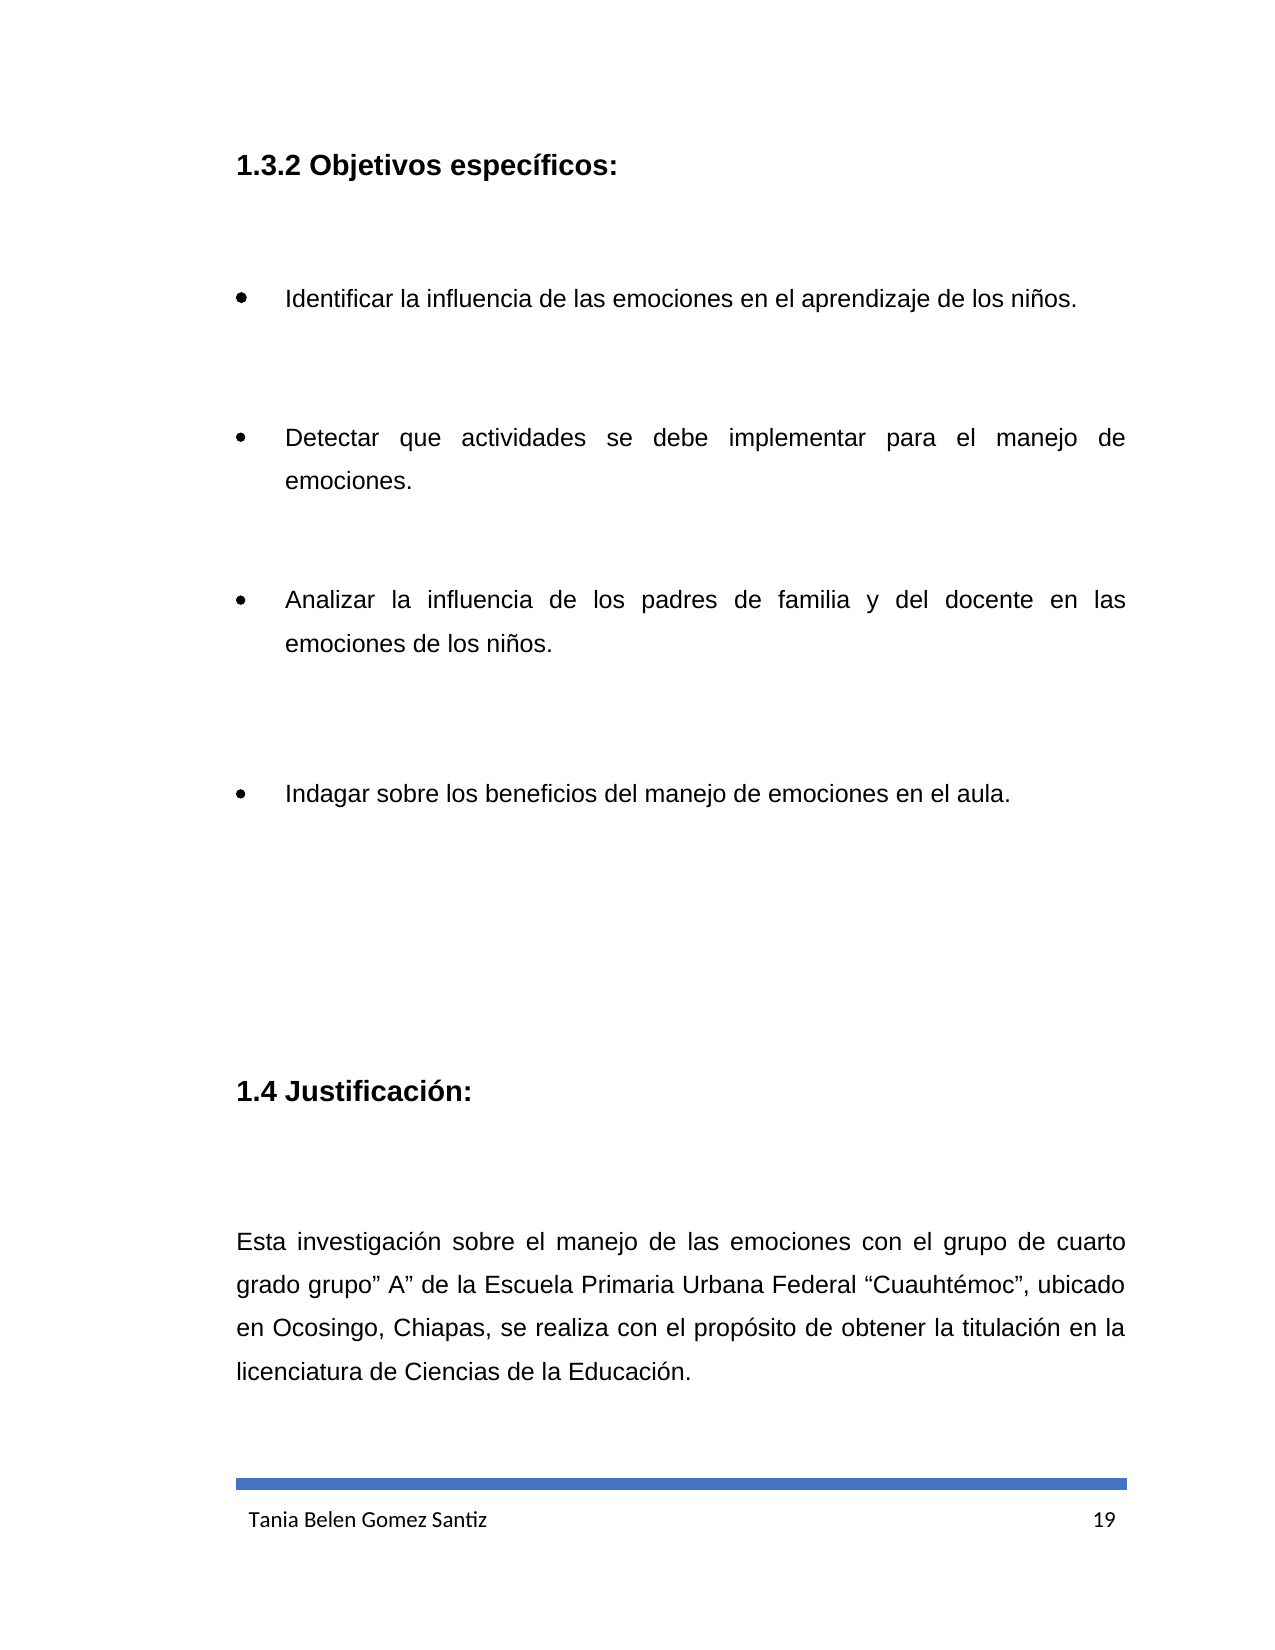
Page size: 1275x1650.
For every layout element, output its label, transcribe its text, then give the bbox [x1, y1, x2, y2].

text Esta investigación sobre el manejo de las emociones con el grupo de cuarto grado grupo” A” de la Escuela Primaria Urbana Federal “Cuauhtémoc”, ubicado en Ocosingo, Chiapas, se realiza con el propósito de obtener la titulación en la licenciatura de Ciencias de la Educación. [236, 1227, 1127, 1385]
subtitle 1.3.2 Objetivos específicos: [236, 148, 1127, 181]
list Identificar la influencia de las emociones en el aprendizaje de los niños. [236, 284, 1127, 314]
subtitle 1.4 Justificación: [236, 1074, 1127, 1107]
list Detectar que actividades se debe implementar para el manejo de emociones. [236, 423, 1127, 494]
list Indagar sobre los beneficios del manejo de emociones en el aula. [236, 779, 1127, 808]
list Analizar la influencia de los padres de familia y del docente en las emociones de los niños. [236, 585, 1127, 657]
